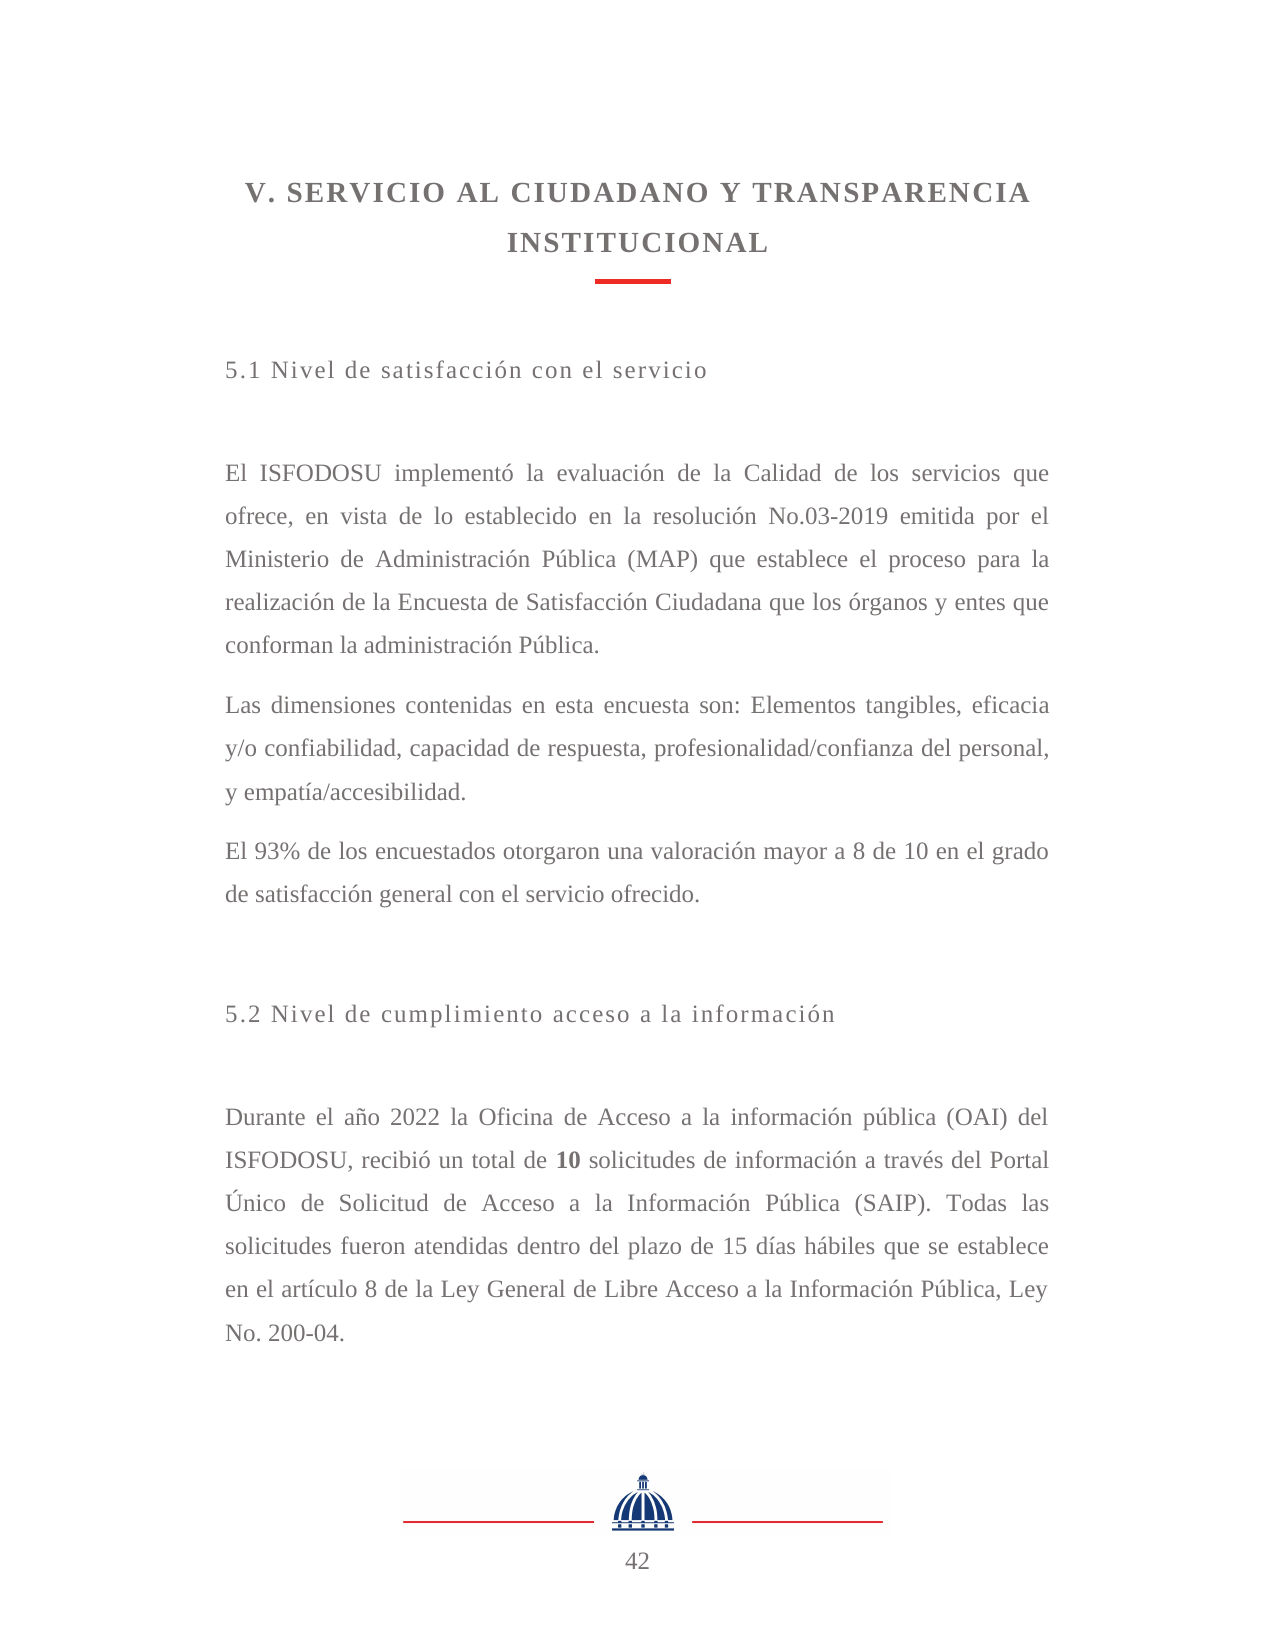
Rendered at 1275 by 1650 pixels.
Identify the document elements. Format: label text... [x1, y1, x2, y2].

text Las dimensiones contenidas en esta encuesta son: Elementos tangibles, eficacia y/o confiabilidad, capacidad de respuesta, profesionalidad/confianza del personal, y empatía/accesibilidad. [225, 690, 1050, 805]
text 5.1 Nivel de satisfacción con el servicio [225, 355, 1050, 384]
text El ISFODOSU implementó la evaluación de la Calidad de los servicios que ofrece, en vista de lo establecido en la resolución No.03-2019 emitida por el Ministerio de Administración Pública (MAP) que establece el proceso para la realización de la Encuesta de Satisfacción Ciudadana que los órganos y entes que conforman la administración Pública. [225, 458, 1050, 659]
picture [399, 1468, 891, 1536]
text V. SERVICIO AL CIUDADANO Y TRANSPARENCIA INSTITUCIONAL [225, 175, 1050, 259]
text Durante el año 2022 la Oficina de Acceso a la información pública (OAI) del ISFODOSU, recibió un total de 10 solicitudes de información a través del Portal Único de Solicitud de Acceso a la Información Pública (SAIP). Todas las solicitudes fueron atendidas dentro del plazo de 15 días hábiles que se establece en el artículo 8 de la Ley General de Libre Acceso a la Información Pública, Ley No. 200-04. [225, 1102, 1050, 1346]
text 5.2 Nivel de cumplimiento acceso a la información [225, 999, 1050, 1028]
text El 93% de los encuestados otorgaron una valoración mayor a 8 de 10 en el grado de satisfacción general con el servicio ofrecido. [225, 836, 1050, 908]
